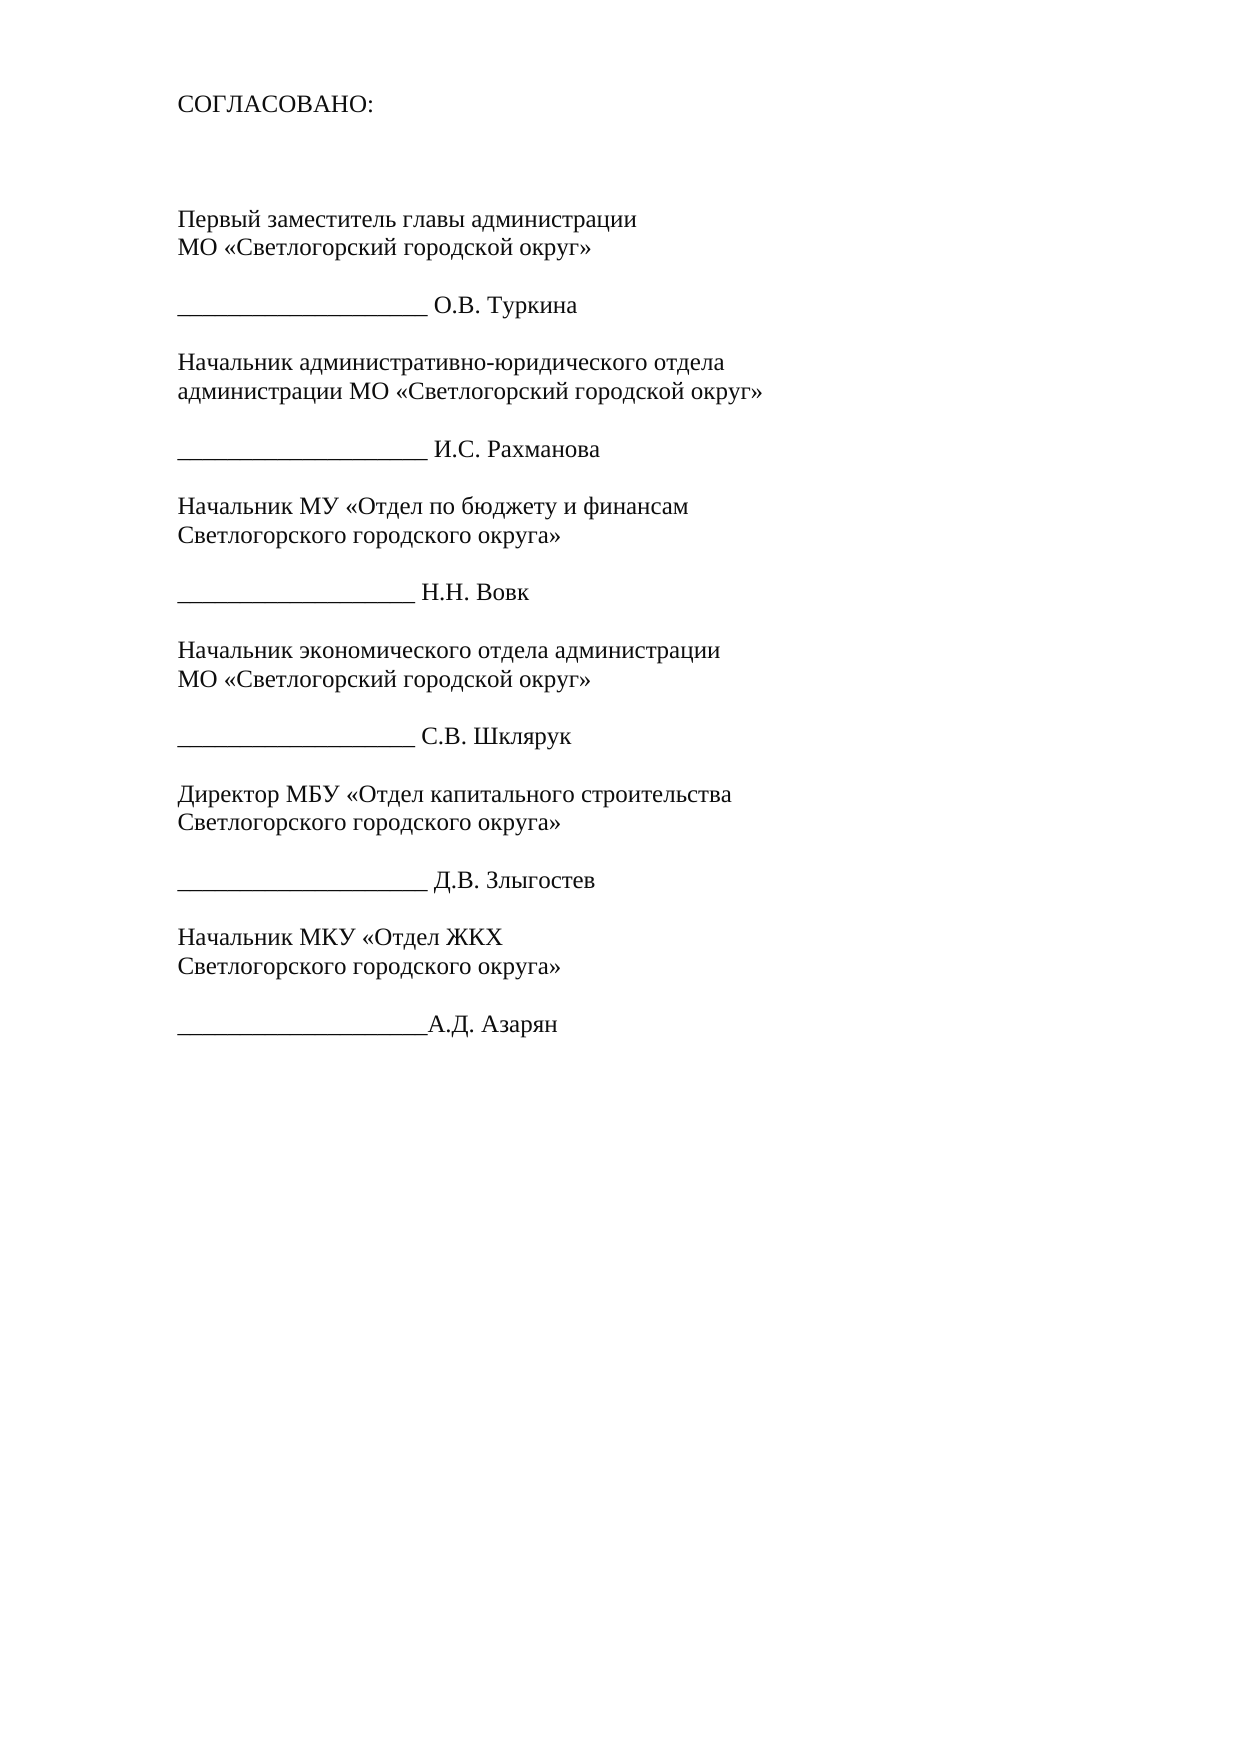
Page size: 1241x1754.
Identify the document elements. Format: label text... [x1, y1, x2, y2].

text Первый заместитель главы администрации [177, 204, 1167, 232]
text Начальник МКУ «Отдел ЖКХ [177, 922, 1167, 951]
text ___________________ Н.Н. Вовк [177, 577, 1167, 606]
text Начальник МУ «Отдел по бюджету и финансам [177, 491, 1167, 520]
text Начальник экономического отдела администрации [177, 635, 1167, 664]
text МО «Светлогорский городской округ» [177, 664, 1167, 692]
text Начальник административно-юридического отдела [177, 347, 1167, 376]
text СОГЛАСОВАНО: [177, 89, 1167, 117]
text МО «Светлогорский городской округ» [177, 232, 1167, 261]
text администрации МО «Светлогорский городской округ» [177, 376, 1167, 405]
text ___________________ С.В. Шклярук [177, 721, 1167, 750]
text ____________________ О.В. Туркина [177, 290, 1167, 319]
text Светлогорского городского округа» [177, 951, 1167, 980]
text Светлогорского городского округа» [177, 520, 1167, 549]
text ____________________А.Д. Азарян [177, 1009, 1167, 1037]
text Директор МБУ «Отдел капитального строительства [177, 779, 1167, 807]
text ____________________ И.С. Рахманова [177, 434, 1167, 462]
text ____________________ Д.В. Злыгостев [177, 865, 1167, 894]
text Светлогорского городского округа» [177, 807, 1167, 836]
